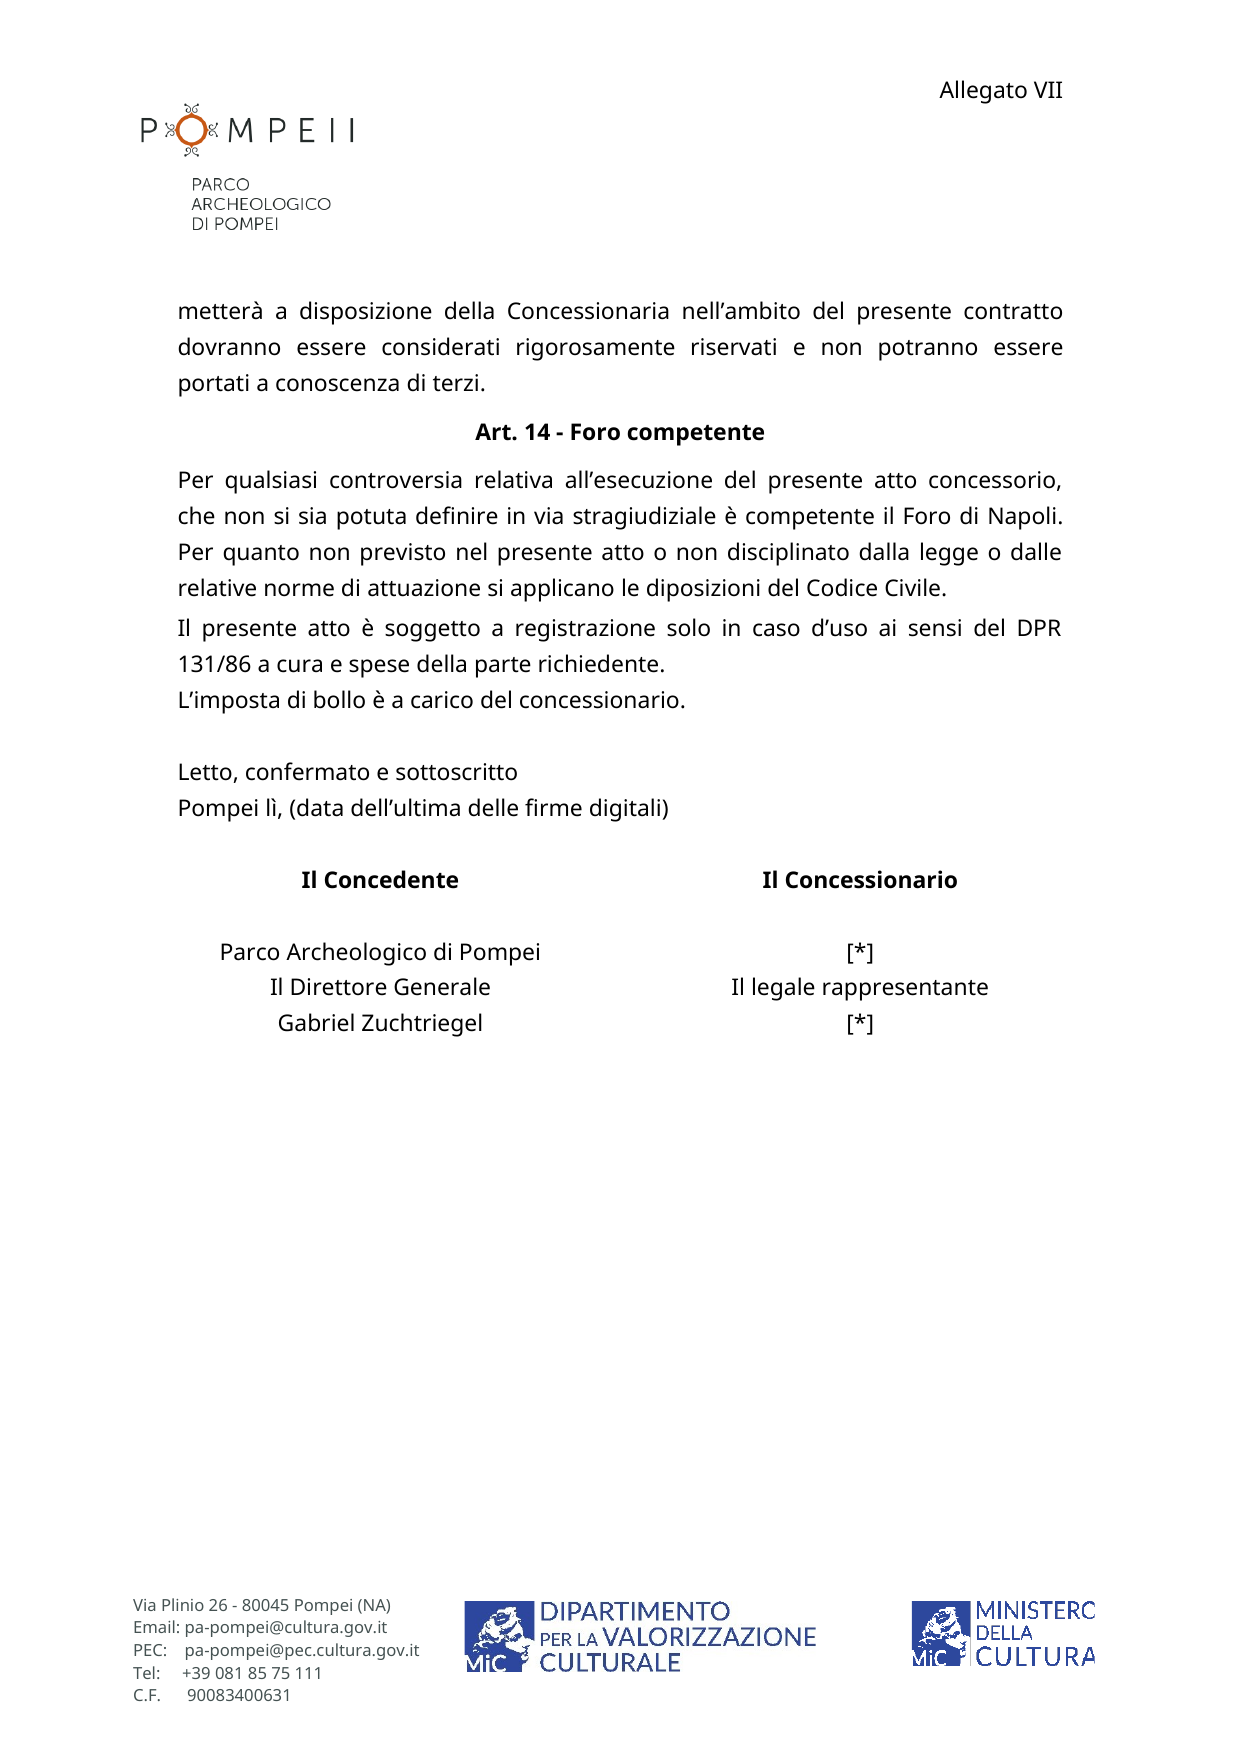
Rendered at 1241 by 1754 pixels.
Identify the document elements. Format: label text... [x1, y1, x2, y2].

text L’imposta di bollo è a carico del concessionario. [177, 684, 1063, 715]
text [*] [657, 935, 1063, 967]
text Pompei lì, (data dell’ultima delle firme digitali) [177, 792, 1063, 823]
text Gabriel Zuchtriegel [177, 1007, 583, 1038]
text Il Direttore Generale [177, 971, 583, 1003]
text Letto, confermato e sottoscritto [177, 756, 1063, 787]
text Parco Archeologico di Pompei [177, 935, 583, 967]
picture [910, 1601, 1095, 1664]
text [*] [657, 1007, 1063, 1038]
text Il legale rappresentante [657, 971, 1063, 1003]
text Il presente atto è soggetto a registrazione solo in caso d’uso ai sensi del DPR 131/86 a cura e spese della parte richiedente. [177, 612, 1063, 679]
picture [104, 82, 388, 261]
text Per qualsiasi controversia relativa all’esecuzione del presente atto concessorio, che non si sia potuta definire in via stragiudiziale è competente il Foro di Napoli. Per quanto non previsto nel presente atto o non disciplinato dalla legge o dalle relative norme di attuazione si applicano le diposizioni del Codice Civile. [177, 464, 1063, 603]
picture [464, 1601, 816, 1672]
text Art. 14 - Foro competente [177, 416, 1063, 447]
text Il Concessionario [657, 863, 1063, 895]
text Il Concedente [177, 863, 583, 895]
